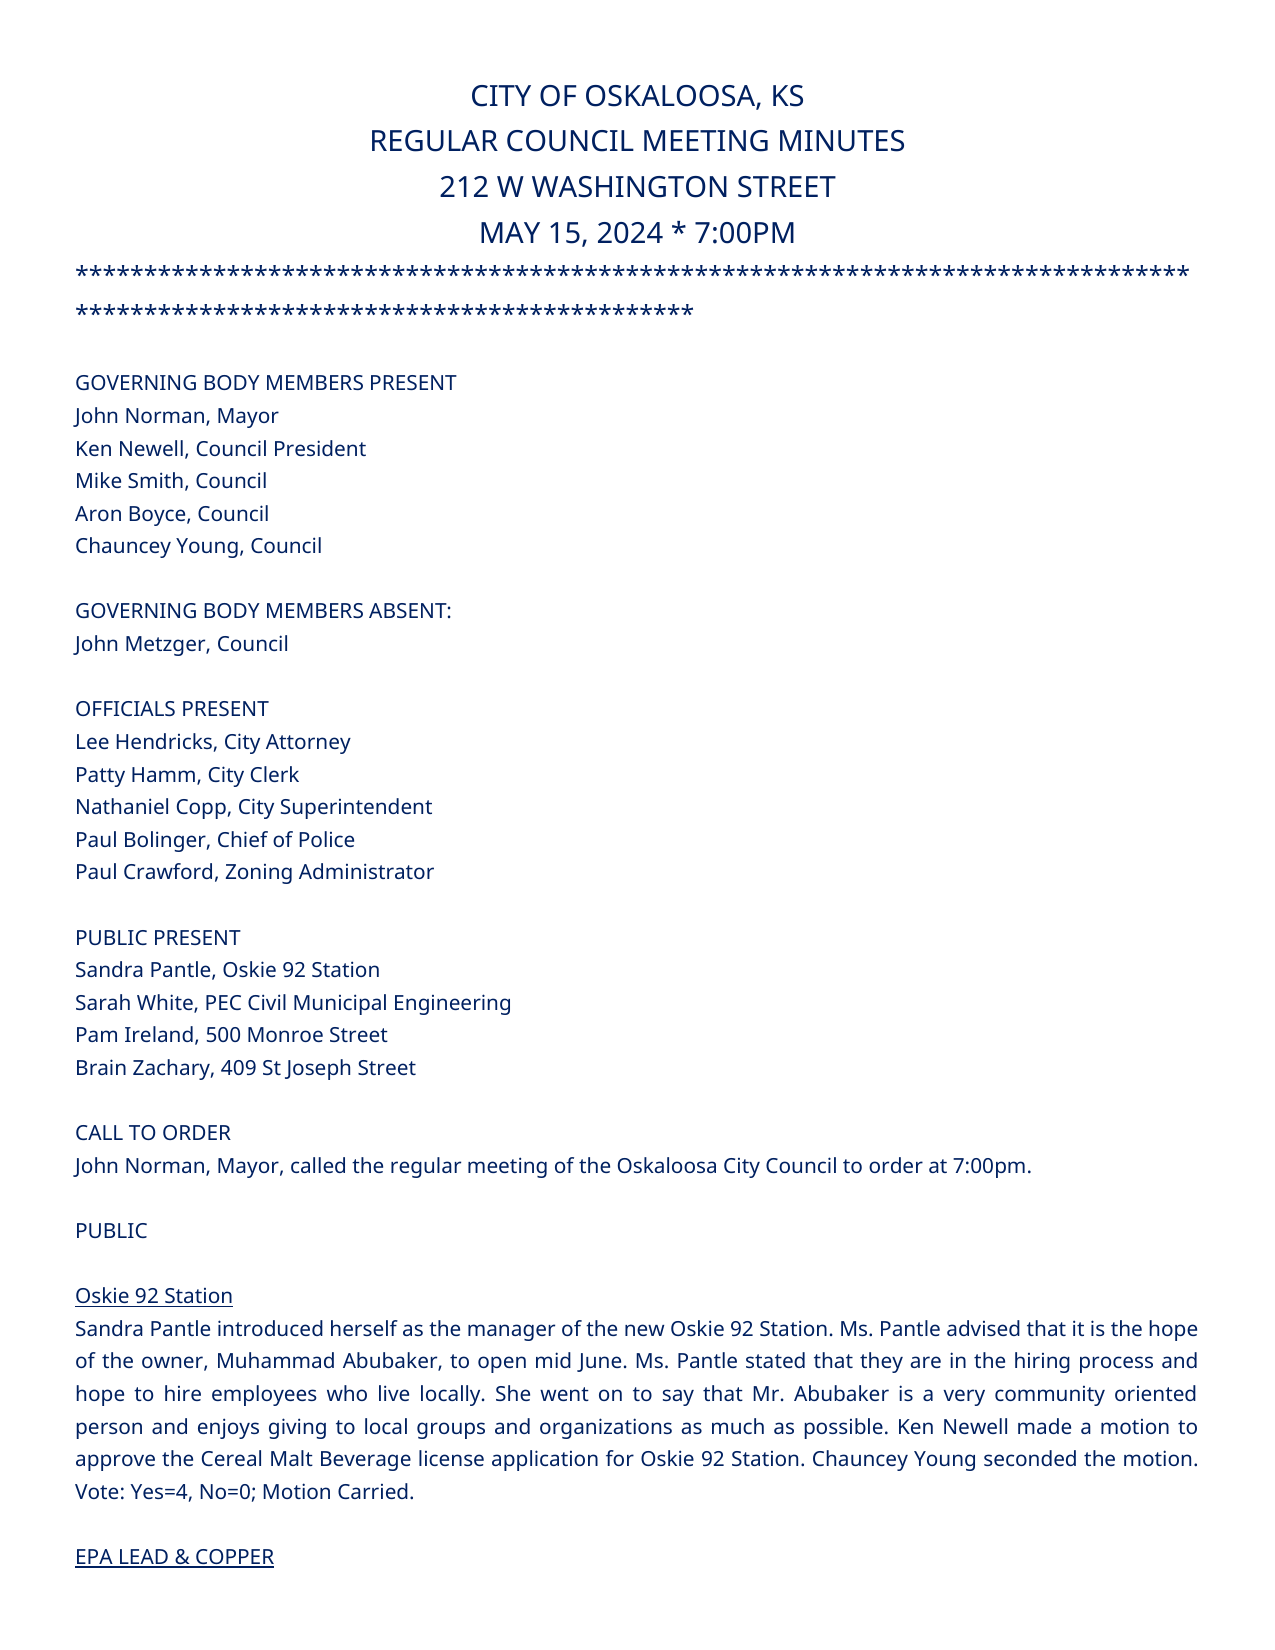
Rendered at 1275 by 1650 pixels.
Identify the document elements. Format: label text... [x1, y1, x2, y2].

text John Metzger, Council [75, 629, 1200, 658]
text Ken Newell, Council President [75, 434, 1200, 462]
text Mike Smith, Council [75, 466, 1200, 495]
text Patty Hamm, City Clerk [75, 760, 1200, 788]
text Sandra Pantle introduced herself as the manager of the new Oskie 92 Station. Ms. Pantle advised that it is the hope of the owner, Muhammad Abubaker, to open mid June. Ms. Pantle stated that they are in the hiring process and hope to hire employees who live locally. She went on to say that Mr. Abubaker is a very community oriented person and enjoys giving to local groups and organizations as much as possible. Ken Newell made a motion to approve the Cereal Malt Beverage license application for Oskie 92 Station. Chauncey Young seconded the motion. Vote: Yes=4, No=0; Motion Carried. [75, 1314, 1200, 1505]
text Lee Hendricks, City Attorney [75, 727, 1200, 756]
text 212 W WASHINGTON STREET [75, 166, 1200, 206]
text Nathaniel Copp, City Superintendent [75, 792, 1200, 821]
text Aron Boyce, Council [75, 499, 1200, 527]
text REGULAR COUNCIL MEETING MINUTES [75, 121, 1200, 160]
text Sarah White, PEC Civil Municipal Engineering [75, 988, 1200, 1016]
text Oskie 92 Station [75, 1281, 1200, 1310]
text GOVERNING BODY MEMBERS PRESENT [75, 368, 1200, 397]
text John Norman, Mayor, called the regular meeting of the Oskaloosa City Council to order at 7:00pm. [75, 1151, 1200, 1179]
text CALL TO ORDER [75, 1118, 1200, 1147]
text OFFICIALS PRESENT [75, 694, 1200, 723]
text Chauncey Young, Council [75, 531, 1200, 560]
text Sandra Pantle, Oskie 92 Station [75, 955, 1200, 984]
text Brain Zachary, 409 St Joseph Street [75, 1053, 1200, 1082]
text Paul Crawford, Zoning Administrator [75, 857, 1200, 886]
text ****************************************************************************************************************************** [75, 257, 1200, 331]
text Paul Bolinger, Chief of Police [75, 825, 1200, 853]
text MAY 15, 2024 * 7:00PM [75, 212, 1200, 252]
text EPA LEAD & COPPER [75, 1542, 1200, 1571]
text John Norman, Mayor [75, 401, 1200, 429]
text GOVERNING BODY MEMBERS ABSENT: [75, 597, 1200, 625]
text Pam Ireland, 500 Monroe Street [75, 1021, 1200, 1049]
text PUBLIC PRESENT [75, 923, 1200, 951]
text PUBLIC [75, 1216, 1200, 1244]
text CITY OF OSKALOOSA, KS [75, 75, 1200, 115]
